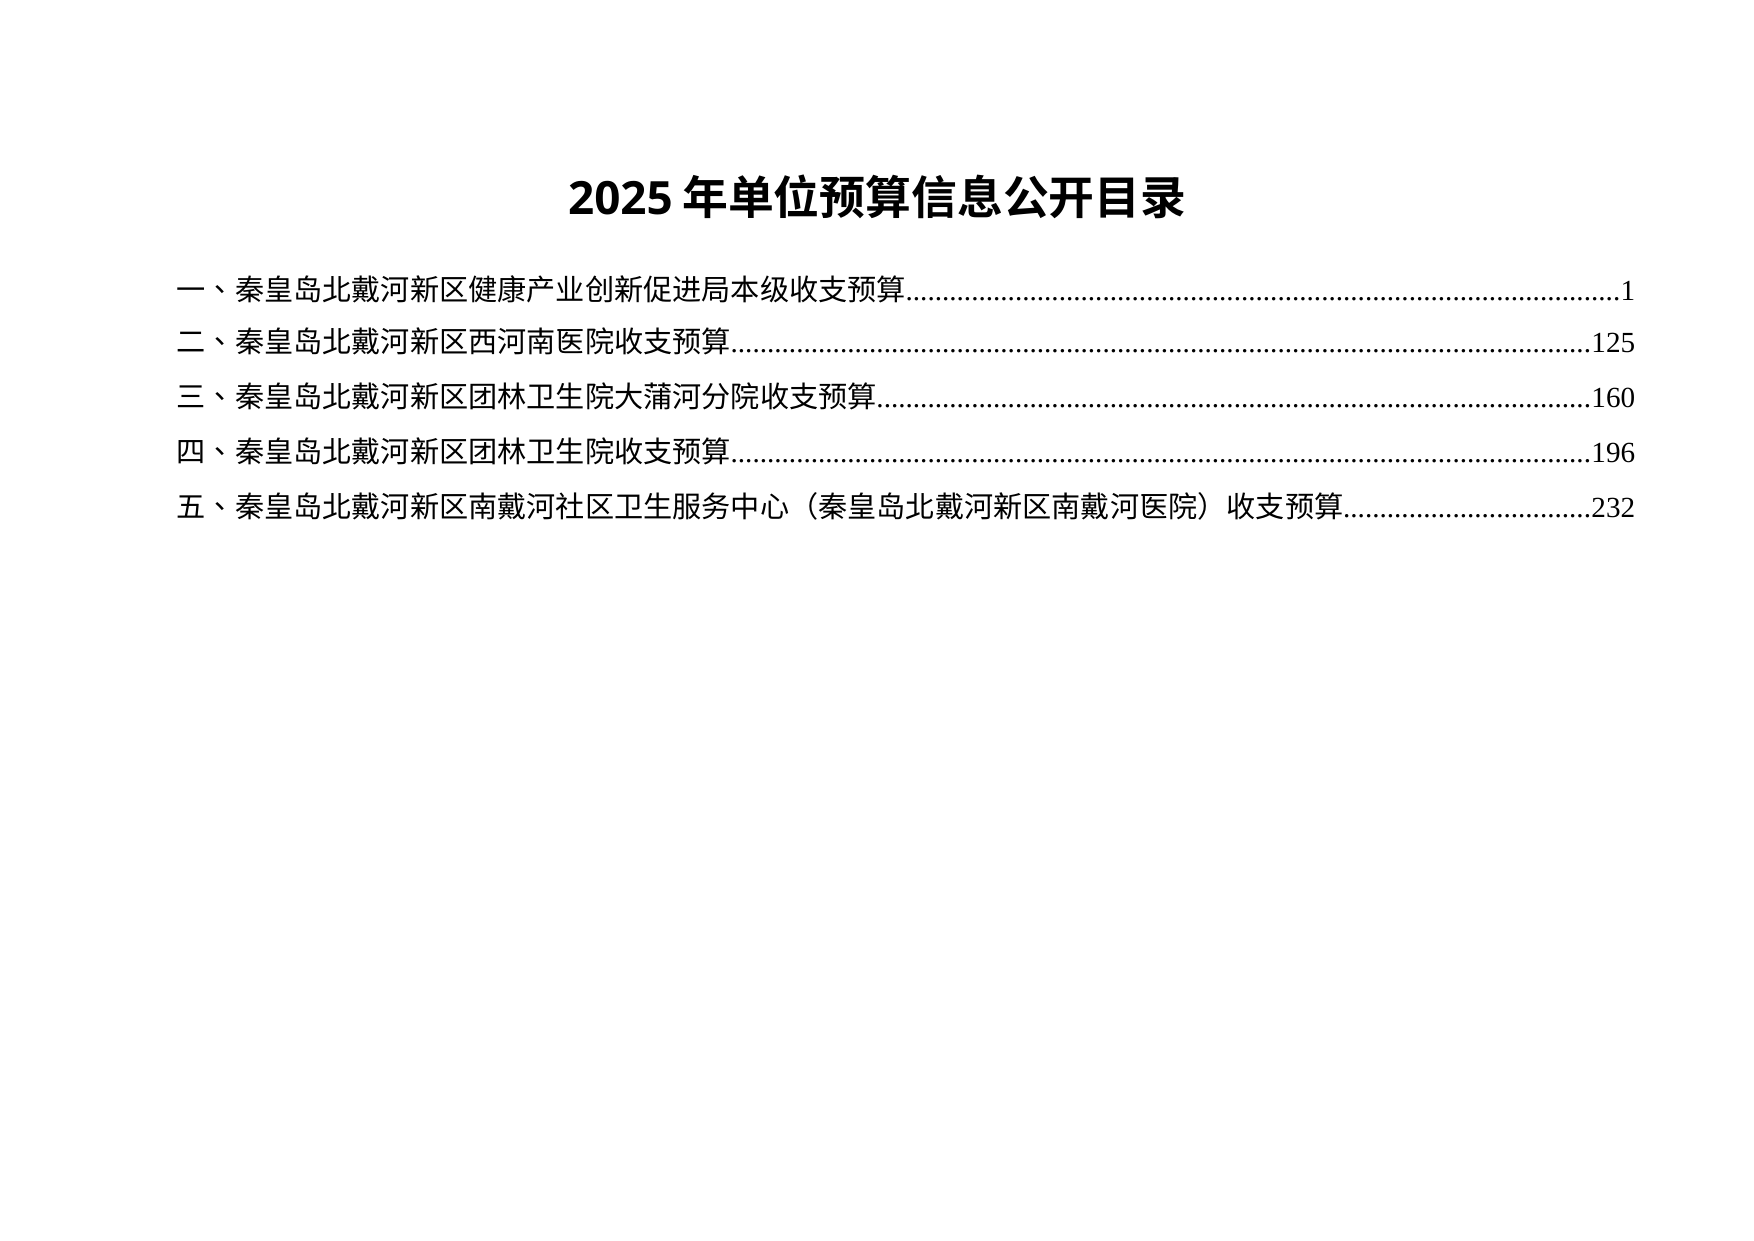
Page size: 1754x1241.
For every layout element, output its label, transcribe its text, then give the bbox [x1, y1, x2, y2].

text 一、秦皇岛北戴河新区健康产业创新促进局本级收支预算 1 [118, 269, 1636, 309]
text 五、秦皇岛北戴河新区南戴河社区卫生服务中心（秦皇岛北戴河新区南戴河医院）收支预算 232 [118, 483, 1636, 526]
text 二、秦皇岛北戴河新区西河南医院收支预算 125 [118, 321, 1636, 361]
text 四、秦皇岛北戴河新区团林卫生院收支预算 196 [118, 428, 1636, 471]
text 三、秦皇岛北戴河新区团林卫生院大蒲河分院收支预算 160 [118, 373, 1636, 416]
text 2025年单位预算信息公开目录 [118, 165, 1636, 228]
